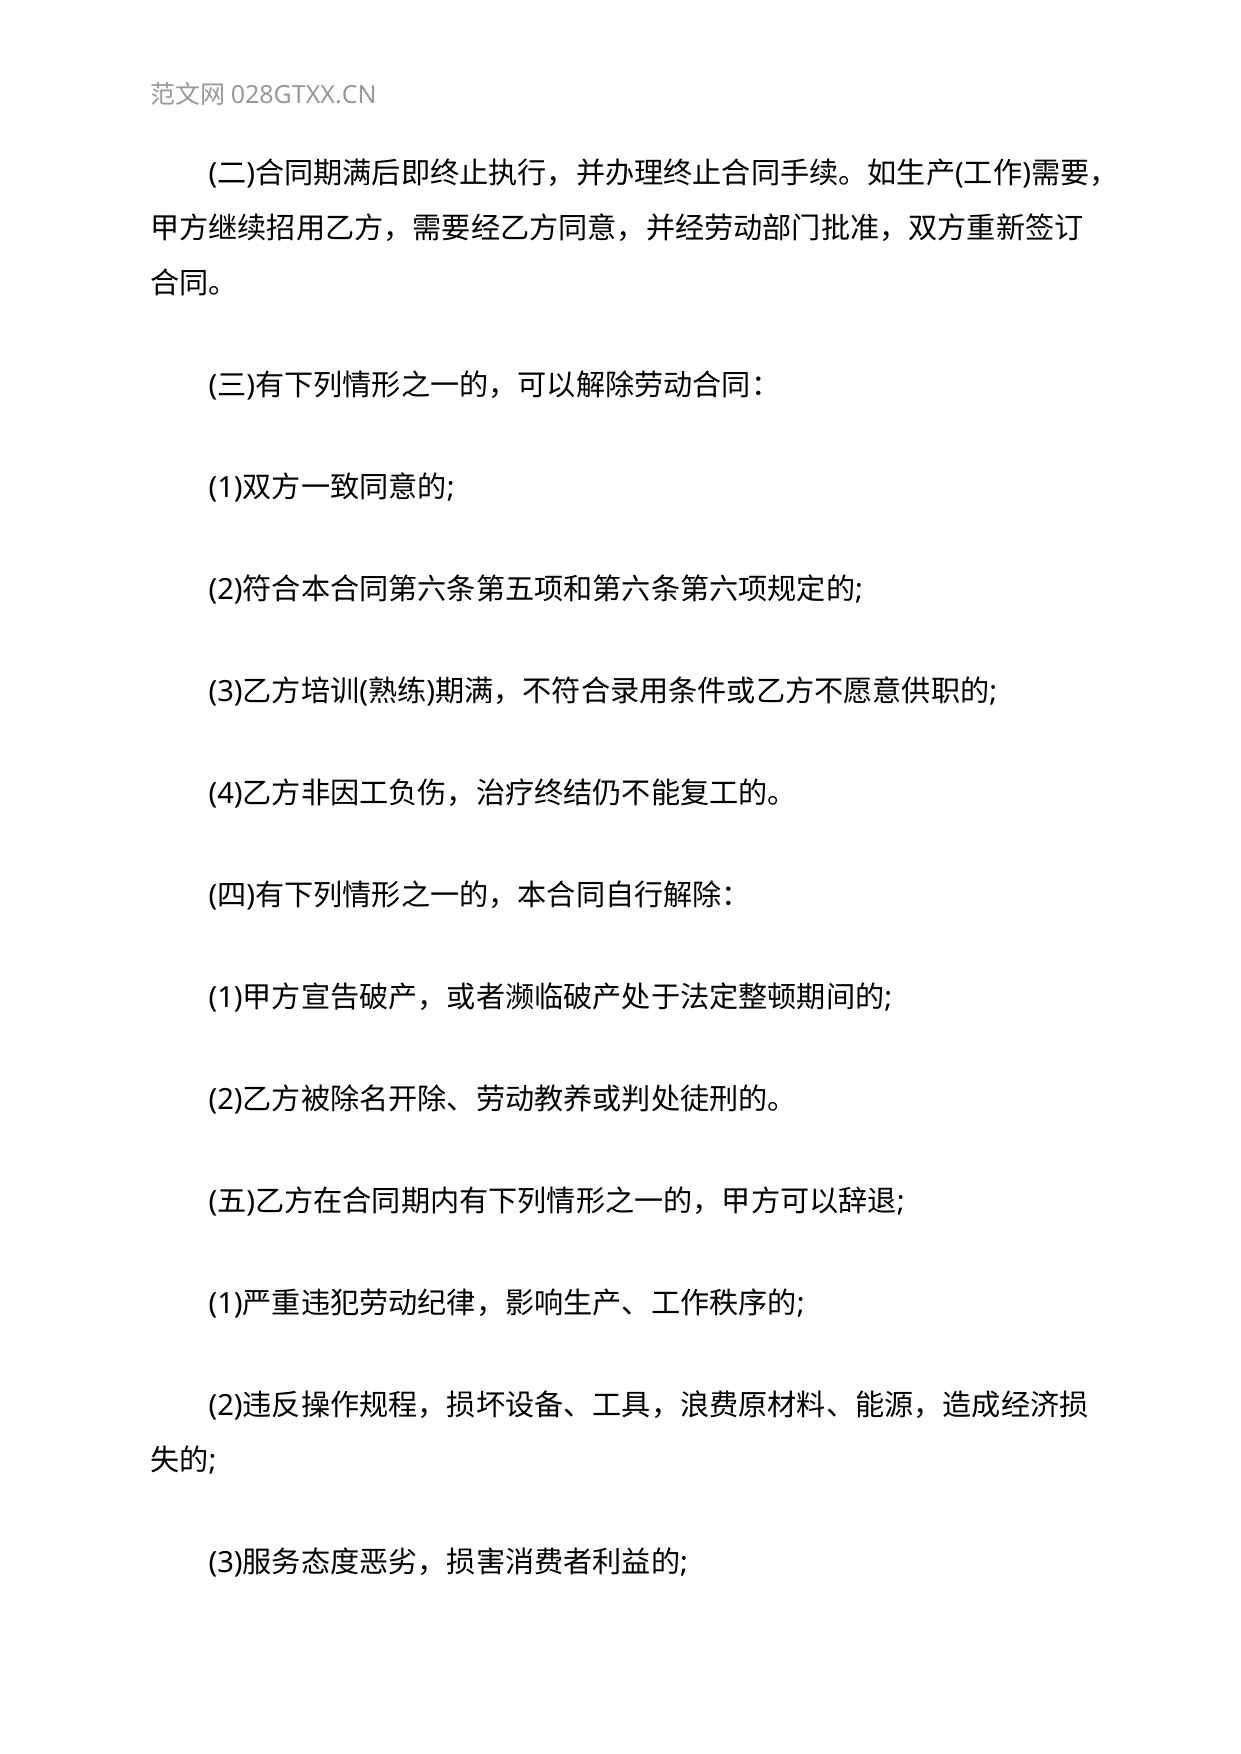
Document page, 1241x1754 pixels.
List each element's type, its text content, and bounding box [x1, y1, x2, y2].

text (4)乙方非因工负伤，治疗终结仍不能复工的。 [150, 769, 1090, 812]
text (1)严重违犯劳动纪律，影响生产、工作秩序的; [150, 1279, 1090, 1322]
text (1)甲方宣告破产，或者濒临破产处于法定整顿期间的; [150, 973, 1090, 1016]
text (二)合同期满后即终止执行，并办理终止合同手续。如生产(工作)需要，甲方继续招用乙方，需要经乙方同意，并经劳动部门批准，双方重新签订合同。 [150, 150, 1090, 302]
text (2)违反操作规程，损坏设备、工具，浪费原材料、能源，造成经济损失的; [150, 1381, 1090, 1479]
text (四)有下列情形之一的，本合同自行解除： [150, 872, 1090, 914]
text (2)符合本合同第六条第五项和第六条第六项规定的; [150, 566, 1090, 608]
text (三)有下列情形之一的，可以解除劳动合同： [150, 362, 1090, 404]
text (3)乙方培训(熟练)期满，不符合录用条件或乙方不愿意供职的; [150, 668, 1090, 710]
text (1)双方一致同意的; [150, 464, 1090, 506]
text (五)乙方在合同期内有下列情形之一的，甲方可以辞退; [150, 1177, 1090, 1220]
text (3)服务态度恶劣，损害消费者利益的; [150, 1538, 1090, 1581]
text (2)乙方被除名开除、劳动教养或判处徒刑的。 [150, 1076, 1090, 1118]
